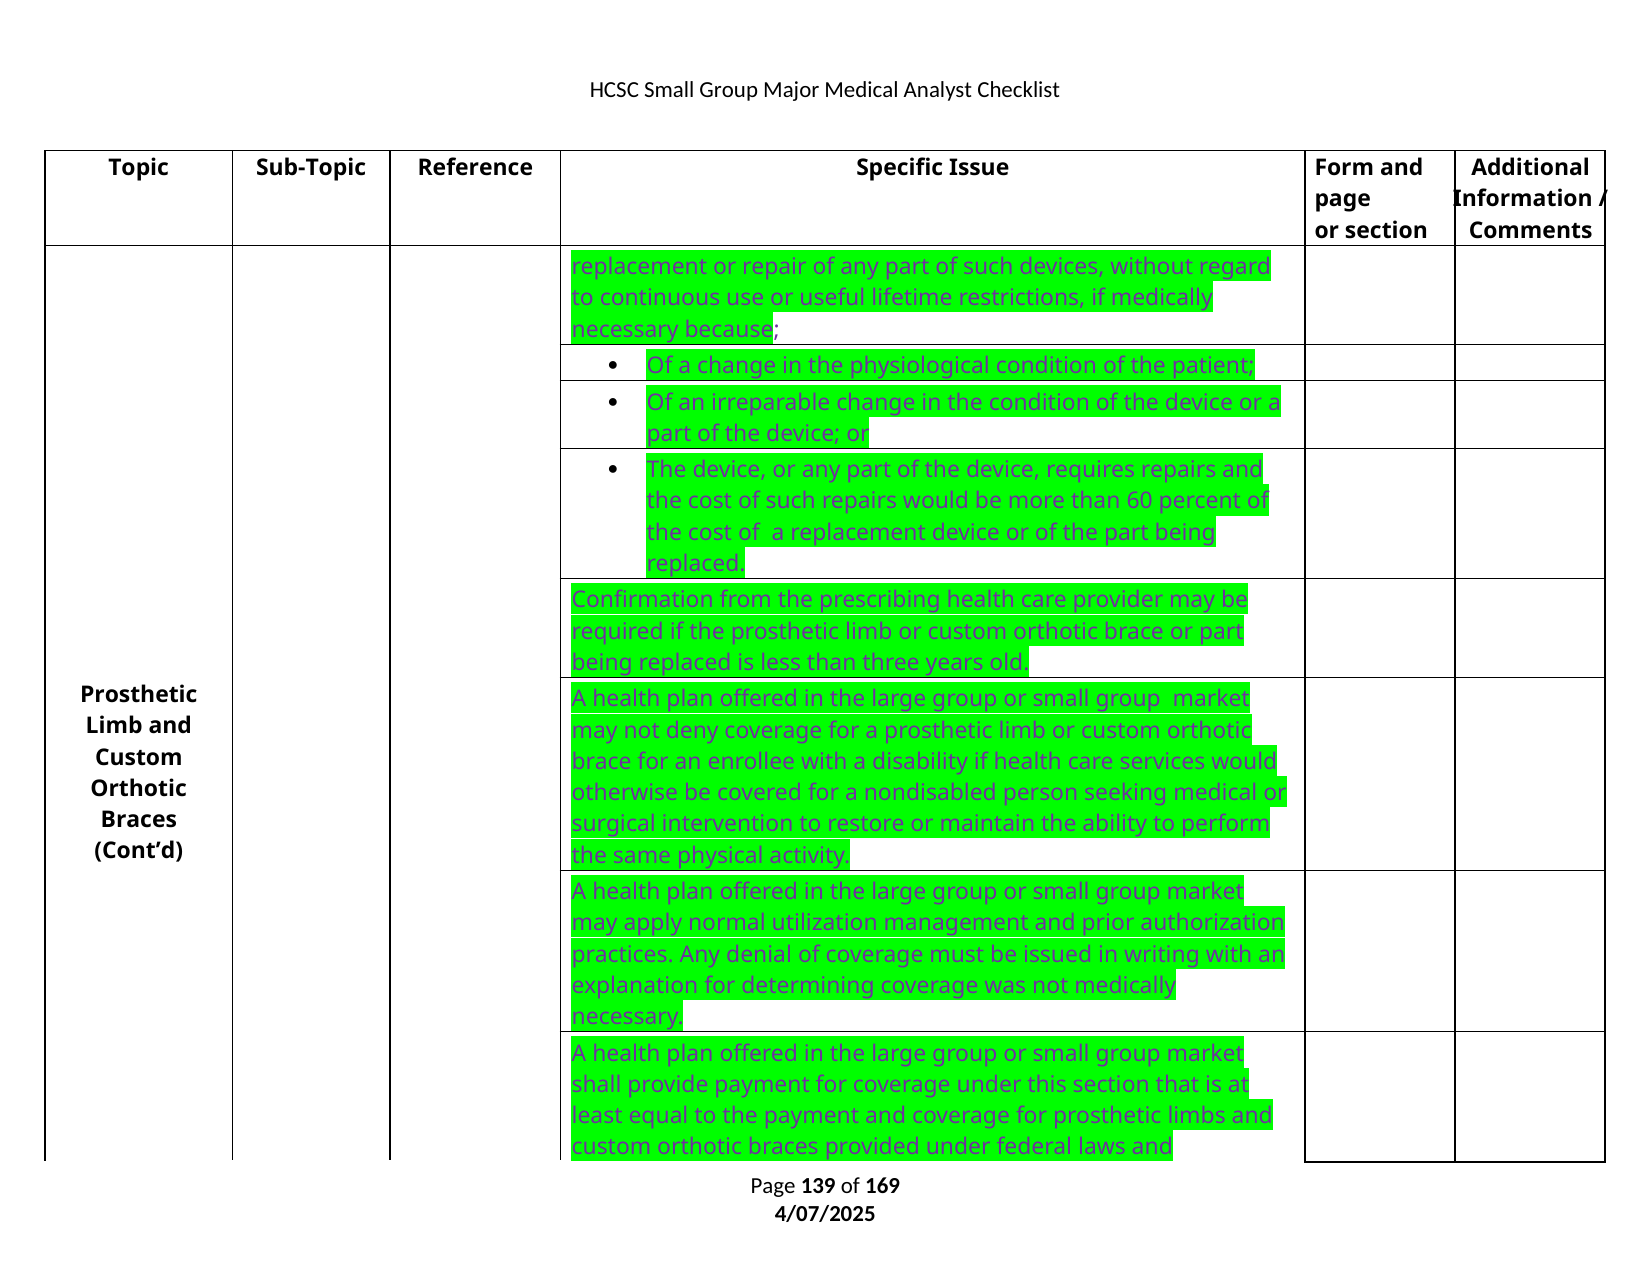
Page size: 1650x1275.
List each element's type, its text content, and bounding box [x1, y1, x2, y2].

table_header Specific Issue [561, 151, 1304, 245]
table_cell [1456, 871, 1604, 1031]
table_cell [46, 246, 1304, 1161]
table_header Topic [46, 151, 232, 245]
table_header Sub-Topic [233, 151, 389, 245]
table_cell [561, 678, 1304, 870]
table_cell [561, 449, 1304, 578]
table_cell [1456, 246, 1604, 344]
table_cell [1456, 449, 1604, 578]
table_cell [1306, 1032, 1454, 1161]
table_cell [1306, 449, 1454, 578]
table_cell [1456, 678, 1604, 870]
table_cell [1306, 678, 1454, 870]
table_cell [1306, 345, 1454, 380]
table_header Additional Information / Comments [1456, 151, 1604, 245]
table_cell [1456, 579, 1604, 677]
table_header Reference [391, 151, 560, 245]
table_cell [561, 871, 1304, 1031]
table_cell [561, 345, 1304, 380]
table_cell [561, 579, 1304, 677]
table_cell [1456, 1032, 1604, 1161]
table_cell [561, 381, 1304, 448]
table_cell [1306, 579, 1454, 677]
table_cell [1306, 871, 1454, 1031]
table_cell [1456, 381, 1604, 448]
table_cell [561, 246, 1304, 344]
table_header Form and page or section [1306, 151, 1454, 245]
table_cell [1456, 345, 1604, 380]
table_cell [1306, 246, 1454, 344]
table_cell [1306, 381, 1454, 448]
